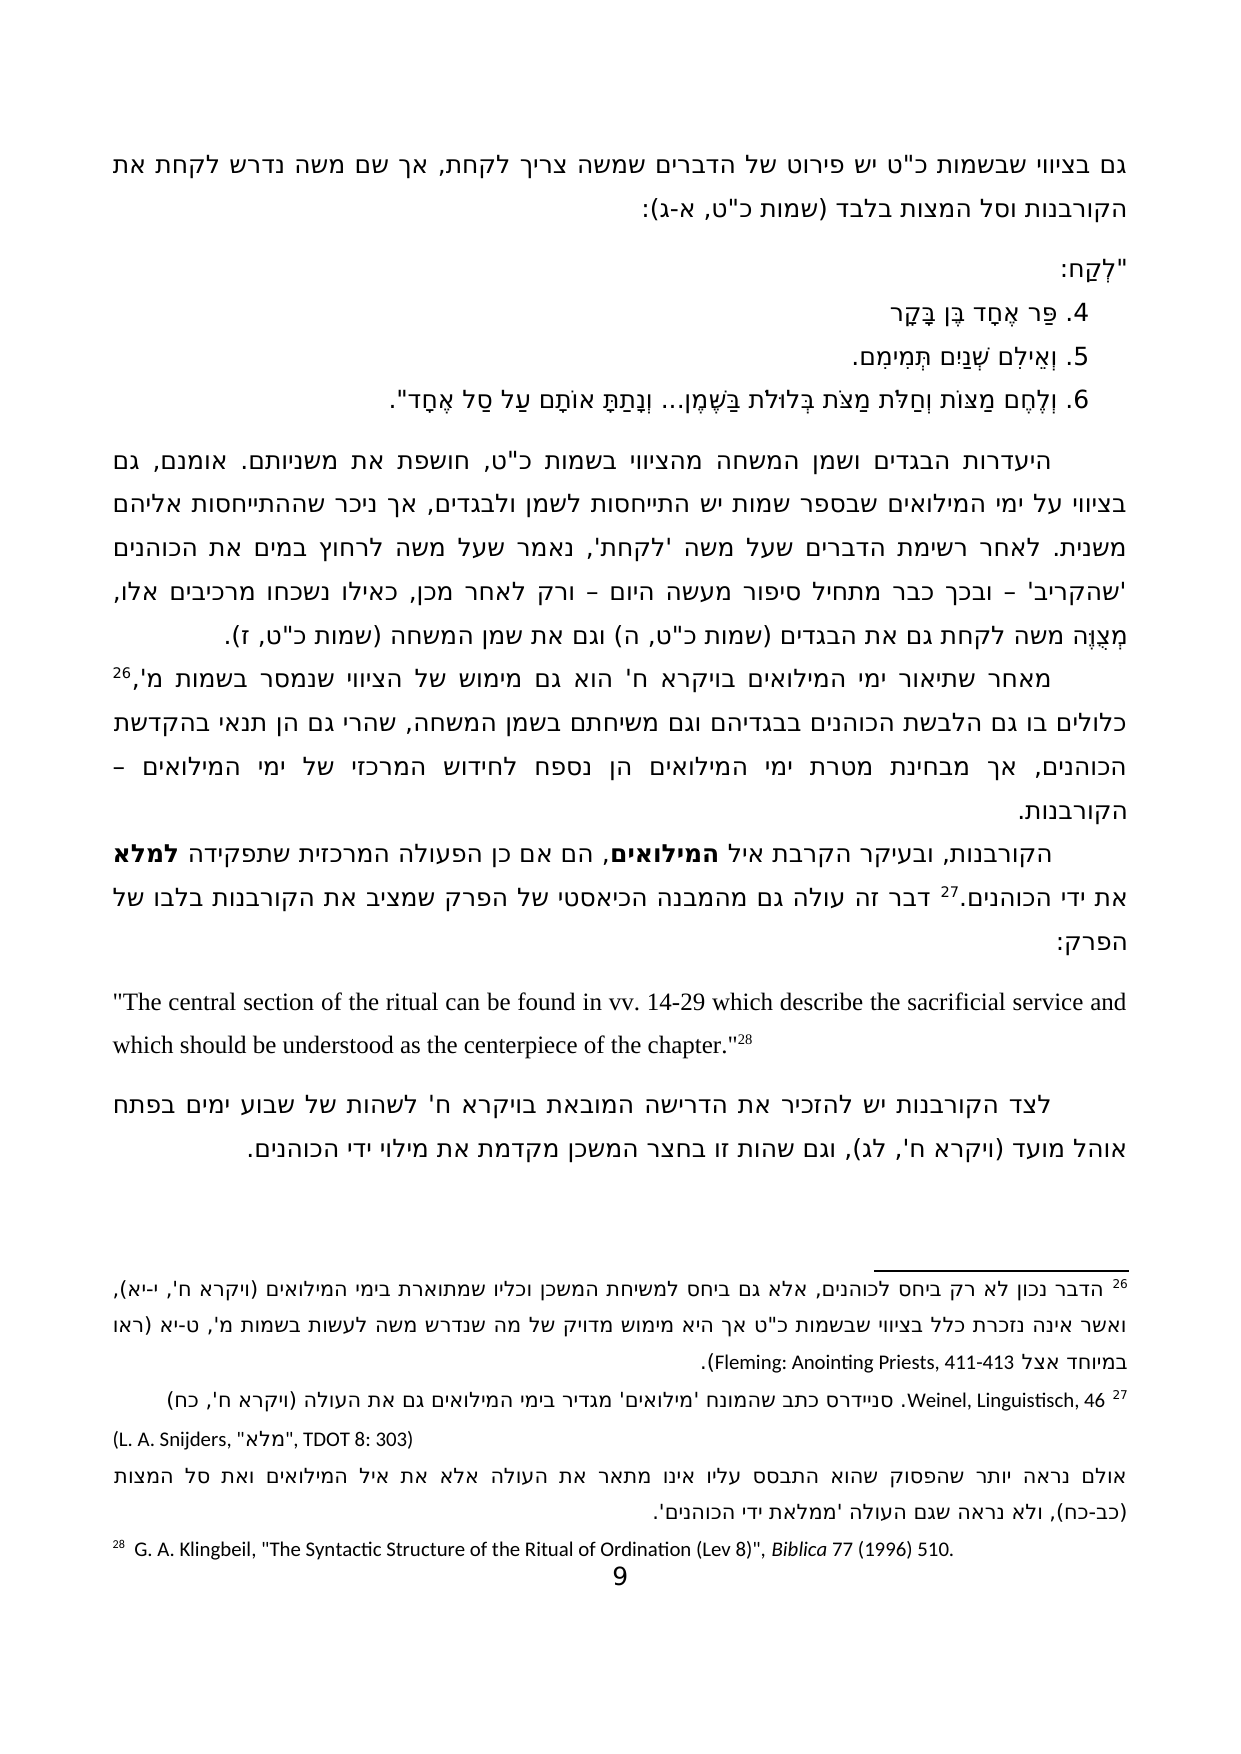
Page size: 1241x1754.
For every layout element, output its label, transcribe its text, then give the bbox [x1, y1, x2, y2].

text "The central section of the ritual can be found in vv. 14-29 which describe the sacrificial service and which should be understood as the centerpiece of the chapter." [112, 987, 1128, 1059]
text "לְקַח: [112, 254, 1128, 283]
text 6. וְלֶחֶם מַצּוֹת וְחַלֹּת מַצֹּת בְּלוּלֹת בַּשֶּׁמֶן... וְנָתַתָּ אוֹתָם עַל סַל אֶחָד". [112, 385, 1089, 414]
text היעדרות הבגדים ושמן המשחה מהציווי בשמות כ"ט, חושפת את משניותם. אומנם, גם בציווי על ימי המילואים שבספר שמות יש התייחסות לשמן ולבגדים, אך ניכר שההתייחסות אליהם משנית. לאחר רשימת הדברים שעל משה 'לקחת', נאמר שעל משה לרחוץ במים את הכוהנים 'שהקריב' – ובכך כבר מתחיל סיפור מעשה היום – ורק לאחר מכן, כאילו נשכחו מרכיבים אלו, מְצֻוֶּה משה לקחת גם את הבגדים (שמות כ"ט, ה) וגם את שמן המשחה (שמות כ"ט, ז). [112, 446, 1128, 650]
text גם בציווי שבשמות כ"ט יש פירוט של הדברים שמשה צריך לקחת, אך שם משה נדרש לקחת את הקורבנות וסל המצות בלבד (שמות כ"ט, א-ג): [112, 150, 1128, 223]
text מאחר שתיאור ימי המילואים בויקרא ח' הוא גם מימוש של הציווי שנמסר בשמות מ', כלולים בו גם הלבשת הכוהנים בבגדיהם וגם משיחתם בשמן המשחה, שהרי גם הן תנאי בהקדשת הכוהנים, אך מבחינת מטרת ימי המילואים הן נספח לחידוש המרכזי של ימי המילואים – הקורבנות. [112, 664, 1128, 825]
text הקורבנות, ובעיקר הקרבת איל המילואים, הם אם כן הפעולה המרכזית שתפקידה למלא את ידי הכוהנים. דבר זה עולה גם מהמבנה הכיאסטי של הפרק שמציב את הקורבנות בלבו של הפרק: [112, 839, 1128, 956]
text 5. וְאֵילִם שְׁנַיִם תְּמִימִם. [112, 342, 1089, 371]
text לצד הקורבנות יש להזכיר את הדרישה המובאת בויקרא ח' לשהות של שבוע ימים בפתח אוהל מועד (ויקרא ח', לג), וגם שהות זו בחצר המשכן מקדמת את מילוי ידי הכוהנים. [112, 1090, 1128, 1163]
text 4. פַּר אֶחָד בֶּן בָּקָר [112, 298, 1089, 327]
